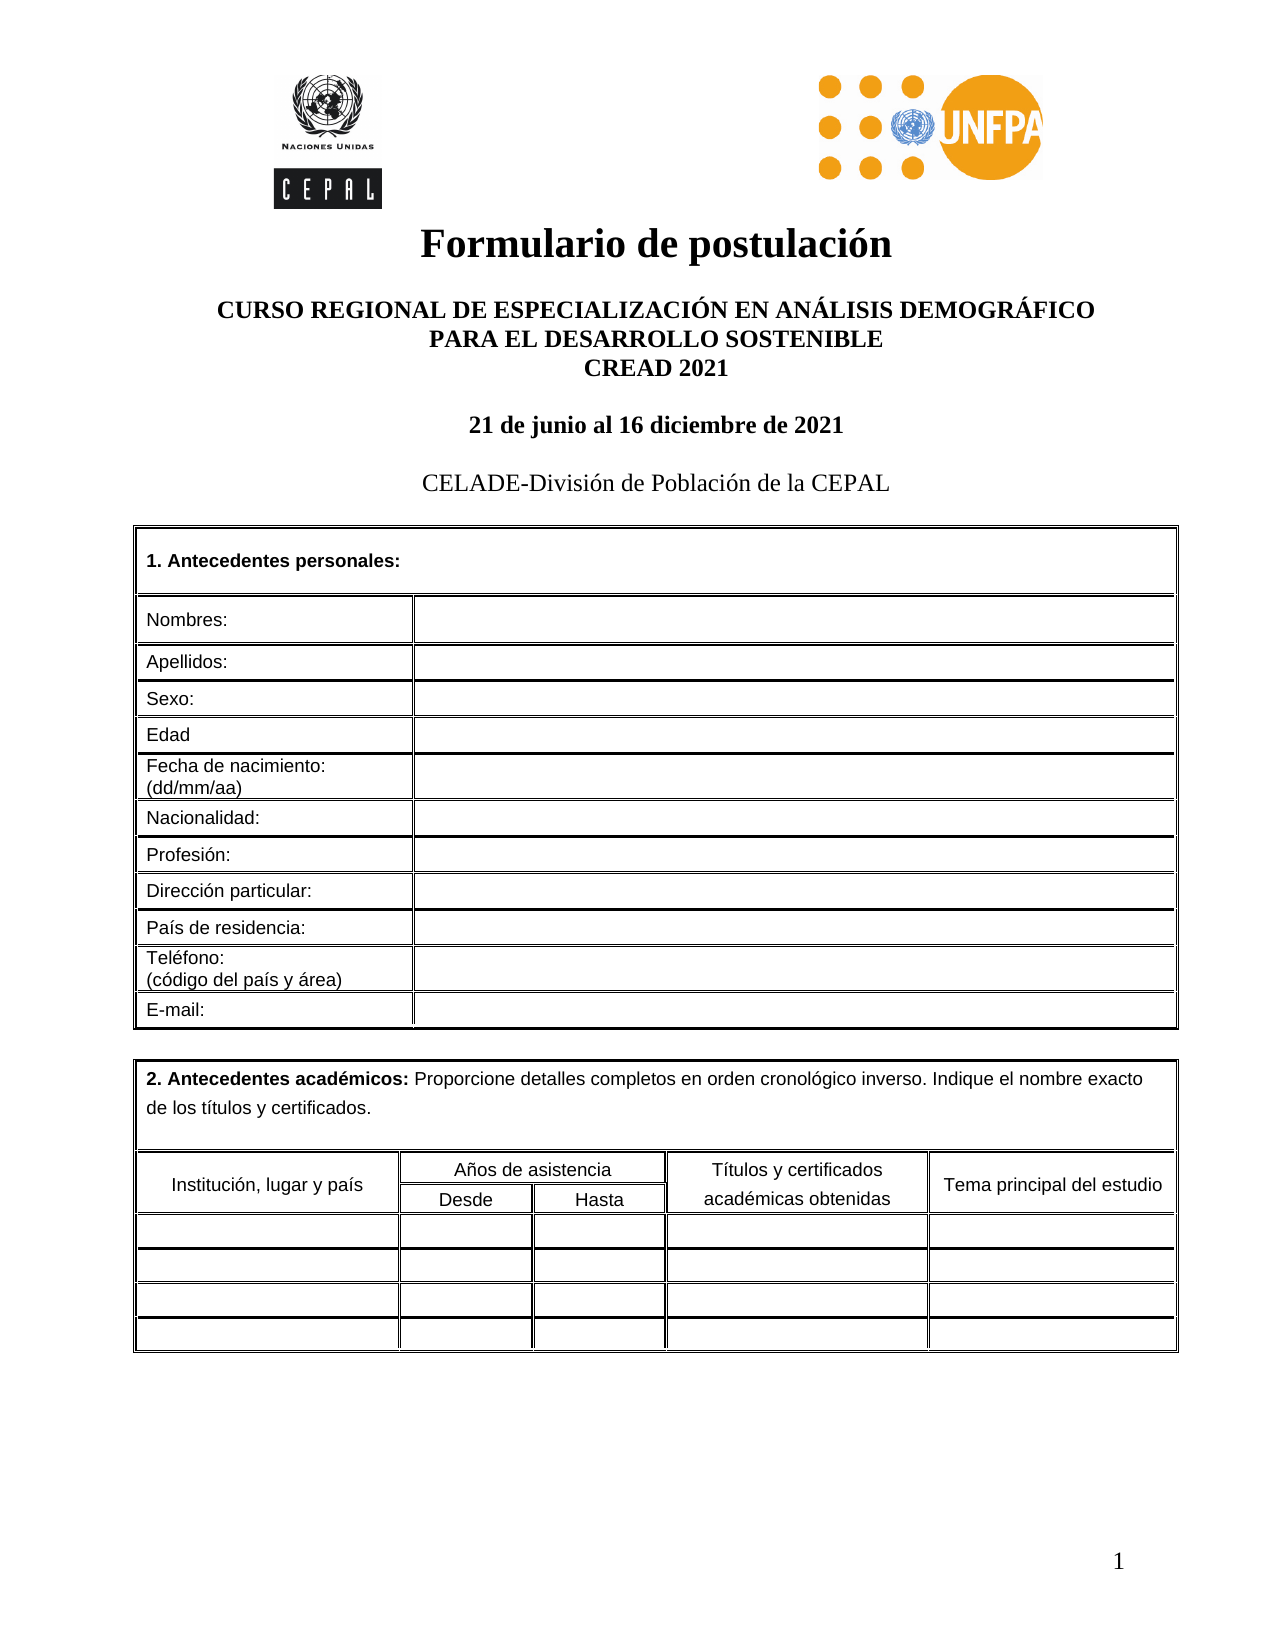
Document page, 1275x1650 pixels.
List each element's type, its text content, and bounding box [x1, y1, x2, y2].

table_cell [401, 1215, 531, 1247]
table_cell [533, 1318, 666, 1350]
table_cell [666, 1318, 928, 1350]
table_cell [930, 1281, 1176, 1316]
table_cell [415, 752, 1176, 798]
table_cell [535, 1284, 664, 1316]
table_cell Nacionalidad: [137, 798, 412, 834]
table_cell [415, 835, 1177, 871]
table_cell Apellidos: [137, 642, 412, 679]
text CELADE-División de Población de la CEPAL [187, 468, 1125, 497]
text 21 de junio al 16 diciembre de 2021 [187, 410, 1125, 439]
table_cell [135, 1316, 399, 1350]
table_cell E-mail: [137, 990, 413, 1027]
table_cell [413, 990, 1176, 1027]
table_cell [415, 679, 1176, 715]
table_cell Años de asistencia [401, 1153, 664, 1182]
table_cell [535, 1250, 664, 1281]
table_header 1. Antecedentes personales: [137, 529, 1176, 593]
table_cell Hasta [535, 1185, 664, 1212]
table_cell [415, 944, 1176, 990]
table_cell [668, 1250, 927, 1281]
table_cell [401, 1250, 531, 1281]
picture [273, 75, 382, 209]
table_cell [415, 908, 1177, 944]
table_cell Institución, lugar y país [135, 1149, 399, 1212]
table_cell País de residencia: [135, 908, 412, 944]
table_cell Dirección particular: [137, 871, 412, 907]
table_cell [399, 1316, 533, 1350]
table_cell Profesión: [135, 835, 412, 871]
table_cell [137, 1281, 398, 1316]
table_cell Títulos y certificados académicas obtenidas [668, 1153, 927, 1212]
table_cell [535, 1215, 664, 1247]
table_cell Teléfono: (código del país y área) [137, 944, 412, 990]
table_cell Desde [401, 1185, 531, 1212]
table_cell [668, 1215, 927, 1247]
table_cell Nombres: [135, 593, 413, 642]
text CURSO REGIONAL DE ESPECIALIZACIÓN EN ANÁLISIS DEMOGRÁFICO PARA EL DESARROLLO SOSTENIBLE [187, 295, 1125, 353]
picture [818, 75, 1043, 180]
table_cell [930, 1212, 1176, 1247]
table_cell Sexo: [137, 679, 412, 715]
table_cell [928, 1316, 1177, 1350]
table_cell [415, 642, 1176, 679]
table_cell Tema principal del estudio [928, 1149, 1177, 1212]
table_cell Fecha de nacimiento: (dd/mm/aa) [137, 752, 412, 798]
table_cell [401, 1284, 531, 1316]
table_cell [930, 1247, 1176, 1281]
table_cell [137, 1247, 398, 1281]
table_cell [668, 1284, 927, 1316]
table_cell [415, 871, 1176, 907]
table_cell [415, 798, 1176, 834]
table_header 2. Antecedentes académicos: Proporcione detalles completos en orden cronológico inverso. Indique el nombre exacto de los títulos y certificados. [137, 1062, 1176, 1149]
text Formulario de postulación [187, 219, 1125, 267]
text CREAD 2021 [187, 353, 1125, 382]
table_cell Edad [137, 715, 412, 752]
table_cell [415, 715, 1176, 752]
table_cell [137, 1212, 398, 1247]
table_cell [413, 593, 1177, 642]
